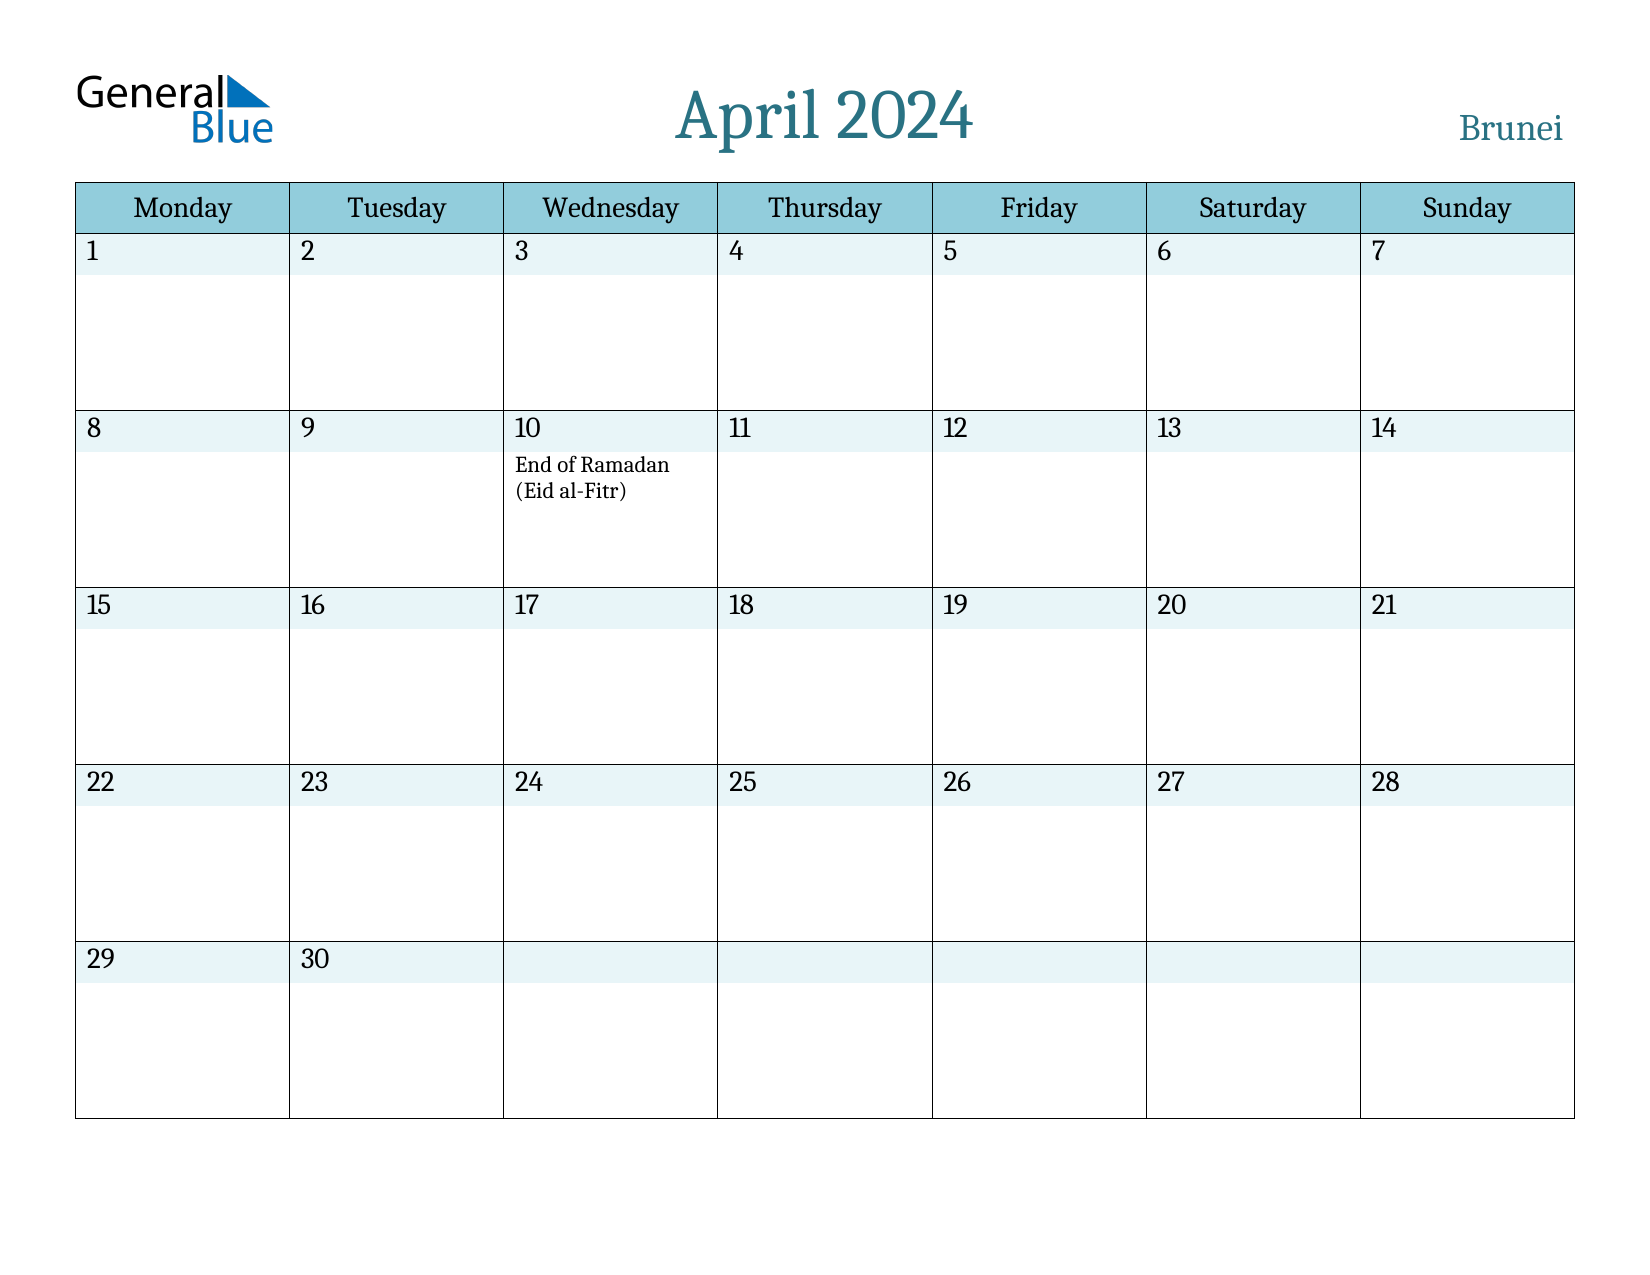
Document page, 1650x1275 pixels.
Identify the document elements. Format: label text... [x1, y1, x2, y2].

table_cell 27 [1147, 765, 1360, 806]
table_cell [290, 452, 503, 587]
table_cell [290, 806, 503, 941]
table_cell 30 [290, 942, 503, 983]
table_cell [933, 275, 1146, 410]
table_cell [1361, 983, 1574, 1118]
table_cell [718, 275, 932, 410]
picture [77, 75, 273, 143]
table_cell [933, 452, 1146, 587]
table_cell 10 [504, 411, 717, 452]
table_cell 5 [933, 234, 1146, 275]
table_cell [1361, 452, 1574, 587]
table_cell [933, 629, 1146, 764]
table_cell [718, 806, 932, 941]
table_cell [504, 942, 717, 983]
table_cell 9 [290, 411, 503, 452]
table_cell [1361, 942, 1574, 983]
table_cell End of Ramadan (Eid al-Fitr) [504, 452, 717, 587]
table_cell [718, 629, 932, 764]
table_cell 3 [504, 234, 717, 275]
table_cell [1361, 806, 1574, 941]
table_cell [290, 983, 503, 1118]
table_cell [76, 275, 289, 410]
table_cell [290, 275, 503, 410]
table_cell Saturday [1147, 183, 1360, 233]
table_cell 28 [1361, 765, 1574, 806]
table_cell [718, 452, 932, 587]
table_cell 8 [76, 411, 289, 452]
table_cell [76, 452, 289, 587]
table_cell 18 [718, 588, 932, 629]
table_cell 29 [76, 942, 289, 983]
table_header Brunei [1146, 75, 1574, 182]
table_cell 12 [933, 411, 1146, 452]
table_cell [718, 942, 932, 983]
table_cell 15 [76, 588, 289, 629]
table_cell Wednesday [504, 183, 717, 233]
table_cell Tuesday [290, 183, 503, 233]
table_cell Friday [933, 183, 1146, 233]
table_cell 16 [290, 588, 503, 629]
table_cell Monday [76, 183, 289, 233]
table_cell [76, 806, 289, 941]
table_cell Sunday [1361, 183, 1574, 233]
table_header [76, 75, 503, 182]
table_cell 26 [933, 765, 1146, 806]
table_cell 20 [1147, 588, 1360, 629]
table_cell [504, 983, 717, 1118]
table_cell [504, 806, 717, 941]
table_cell [933, 942, 1146, 983]
table_cell [718, 983, 932, 1118]
table_cell 24 [504, 765, 717, 806]
table_cell [504, 629, 717, 764]
table_cell 6 [1147, 234, 1360, 275]
table_cell [933, 983, 1146, 1118]
table_cell [1147, 275, 1360, 410]
table_cell [76, 983, 289, 1118]
table_cell [504, 275, 717, 410]
table_cell [1361, 629, 1574, 764]
table_cell 7 [1361, 234, 1574, 275]
table_cell 25 [718, 765, 932, 806]
table_header April 2024 [504, 75, 1146, 182]
table_cell [76, 629, 289, 764]
table_cell 17 [504, 588, 717, 629]
table_cell [290, 629, 503, 764]
table_cell 22 [76, 765, 289, 806]
table_cell 13 [1147, 411, 1360, 452]
table_cell 19 [933, 588, 1146, 629]
table_cell Thursday [718, 183, 932, 233]
table_cell 21 [1361, 588, 1574, 629]
table_cell [1147, 806, 1360, 941]
table_cell 4 [718, 234, 932, 275]
table_cell [1147, 983, 1360, 1118]
table_cell [1147, 629, 1360, 764]
table_cell 23 [290, 765, 503, 806]
table_cell 1 [76, 234, 289, 275]
table_cell 14 [1361, 411, 1574, 452]
table_cell [1361, 275, 1574, 410]
table_cell [933, 806, 1146, 941]
table_cell [1147, 452, 1360, 587]
table_cell [1147, 942, 1360, 983]
table_cell 2 [290, 234, 503, 275]
table_cell 11 [718, 411, 932, 452]
